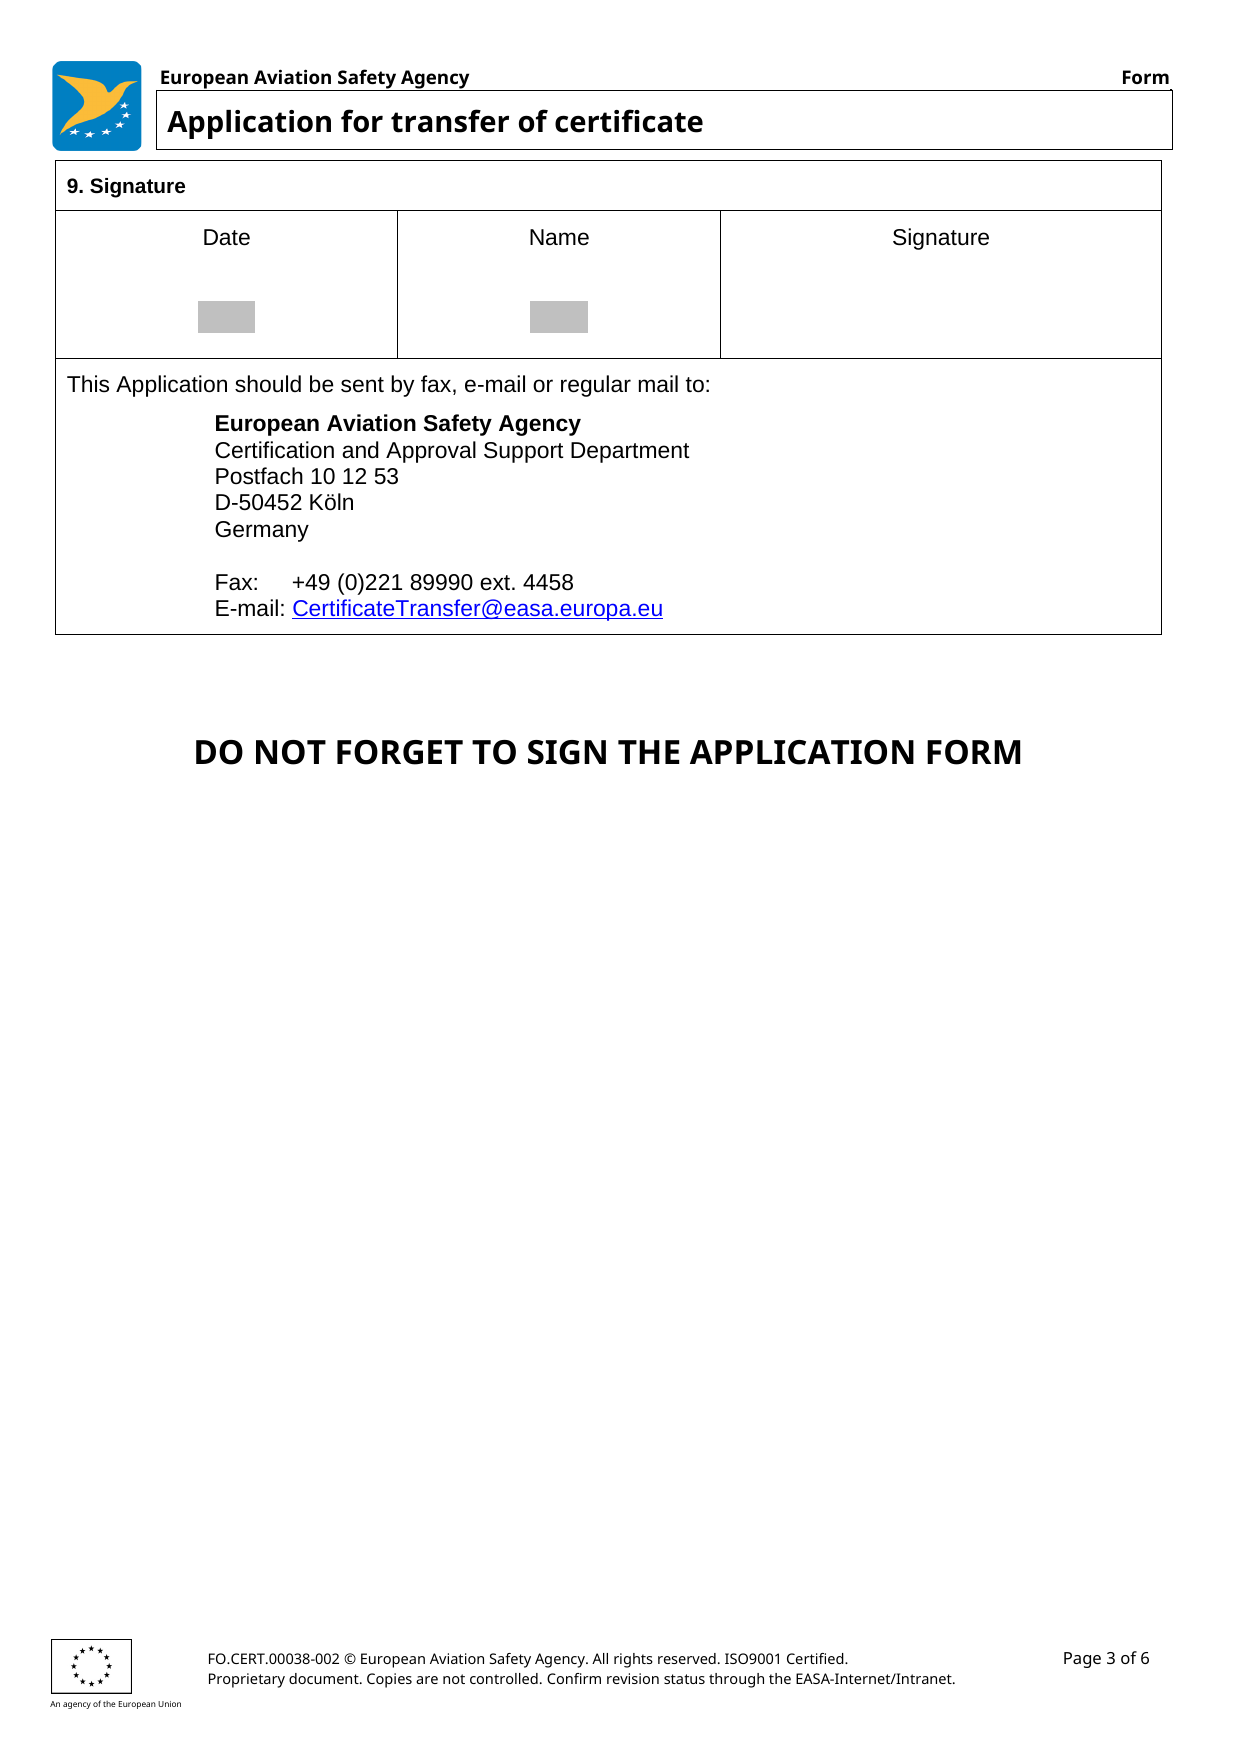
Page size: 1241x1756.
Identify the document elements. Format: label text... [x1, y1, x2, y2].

picture [86, 132, 94, 137]
table_cell Date [56, 211, 397, 358]
table_cell 9. Signature [56, 161, 1161, 210]
table_cell Signature [721, 211, 1161, 358]
text DO NOT FORGET TO SIGN THE APPLICATION FORM [47, 728, 1169, 774]
picture [52, 1640, 131, 1693]
table_cell This Application should be sent by fax, e-mail or regular mail to: European Aviation Safety Agency Certification and Approval Support Department Postfach 10 12 53 D-50452 Köln Fax: +49 (0)221 89990 ext. 4458 E-mail: CertificateTransfer@easa.europa.eu [56, 359, 1161, 634]
table_cell Name [398, 211, 720, 358]
picture [59, 75, 137, 133]
